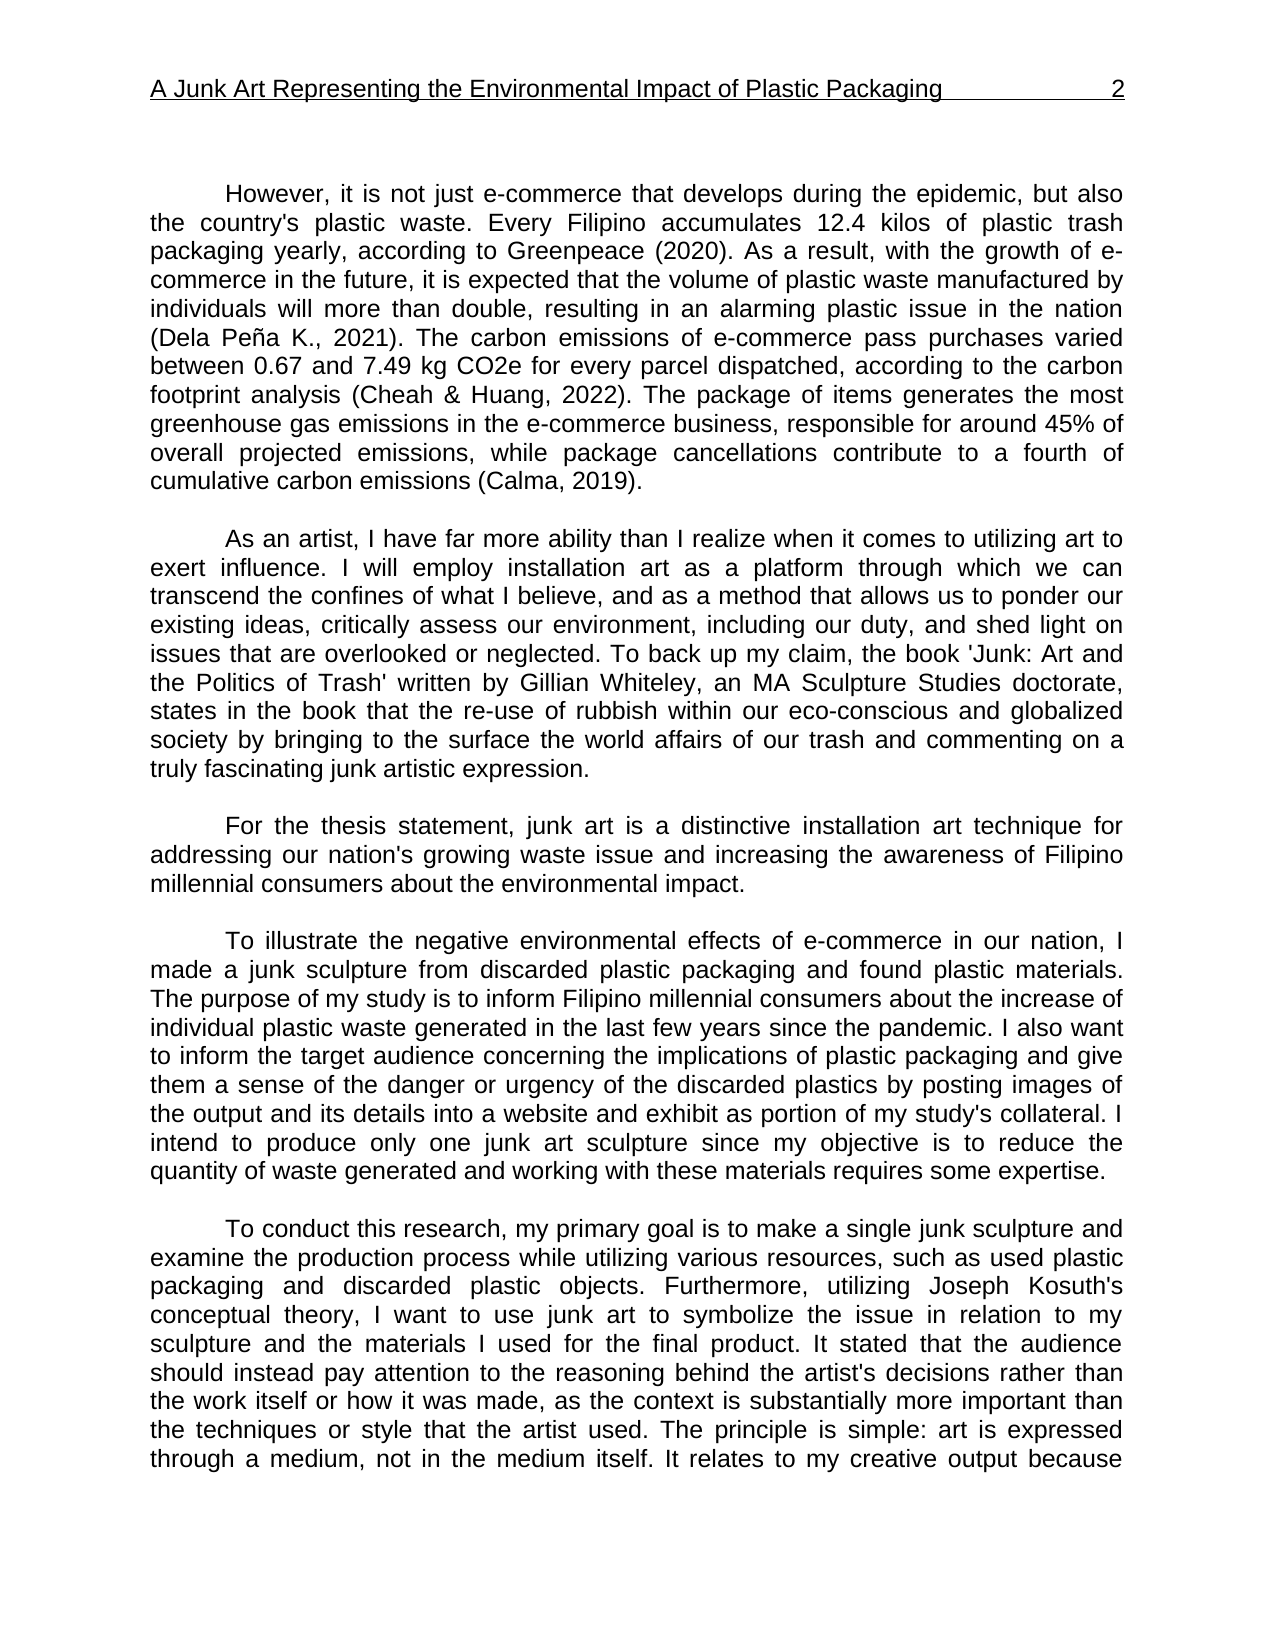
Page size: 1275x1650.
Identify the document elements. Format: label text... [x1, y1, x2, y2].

text However, it is not just e-commerce that develops during the epidemic, but also the country's plastic waste. Every Filipino accumulates 12.4 kilos of plastic trash packaging yearly, according to Greenpeace (2020). As a result, with the growth of e-commerce in the future, it is expected that the volume of plastic waste manufactured by individuals will more than double, resulting in an alarming plastic issue in the nation (Dela Peña K., 2021). The carbon emissions of e-commerce pass purchases varied between 0.67 and 7.49 kg CO2e for every parcel dispatched, according to the carbon footprint analysis (Cheah & Huang, 2022). The package of items generates the most greenhouse gas emissions in the e-commerce business, responsible for around 45% of overall projected emissions, while package cancellations contribute to a fourth of cumulative carbon emissions (Calma, 2019). [150, 179, 1125, 495]
text As an artist, I have far more ability than I realize when it comes to utilizing art to exert influence. I will employ installation art as a platform through which we can transcend the confines of what I believe, and as a method that allows us to ponder our existing ideas, critically assess our environment, including our duty, and shed light on issues that are overlooked or neglected. To back up my claim, the book 'Junk: Art and the Politics of Trash' written by Gillian Whiteley, an MA Sculpture Studies doctorate, states in the book that the re-use of rubbish within our eco-conscious and globalized society by bringing to the surface the world affairs of our trash and commenting on a truly fascinating junk artistic expression. [150, 524, 1125, 782]
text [150, 1214, 1125, 1472]
text For the thesis statement, junk art is a distinctive installation art technique for addressing our nation's growing waste issue and increasing the awareness of Filipino millennial consumers about the environmental impact. [150, 811, 1125, 897]
text To illustrate the negative environmental effects of e-commerce in our nation, I made a junk sculpture from discarded plastic packaging and found plastic materials. The purpose of my study is to inform Filipino millennial consumers about the increase of individual plastic waste generated in the last few years since the pandemic. I also want to inform the target audience concerning the implications of plastic packaging and give them a sense of the danger or urgency of the discarded plastics by posting images of the output and its details into a website and exhibit as portion of my study's collateral. I intend to produce only one junk art sculpture since my objective is to reduce the quantity of waste generated and working with these materials requires some expertise. [150, 926, 1125, 1185]
